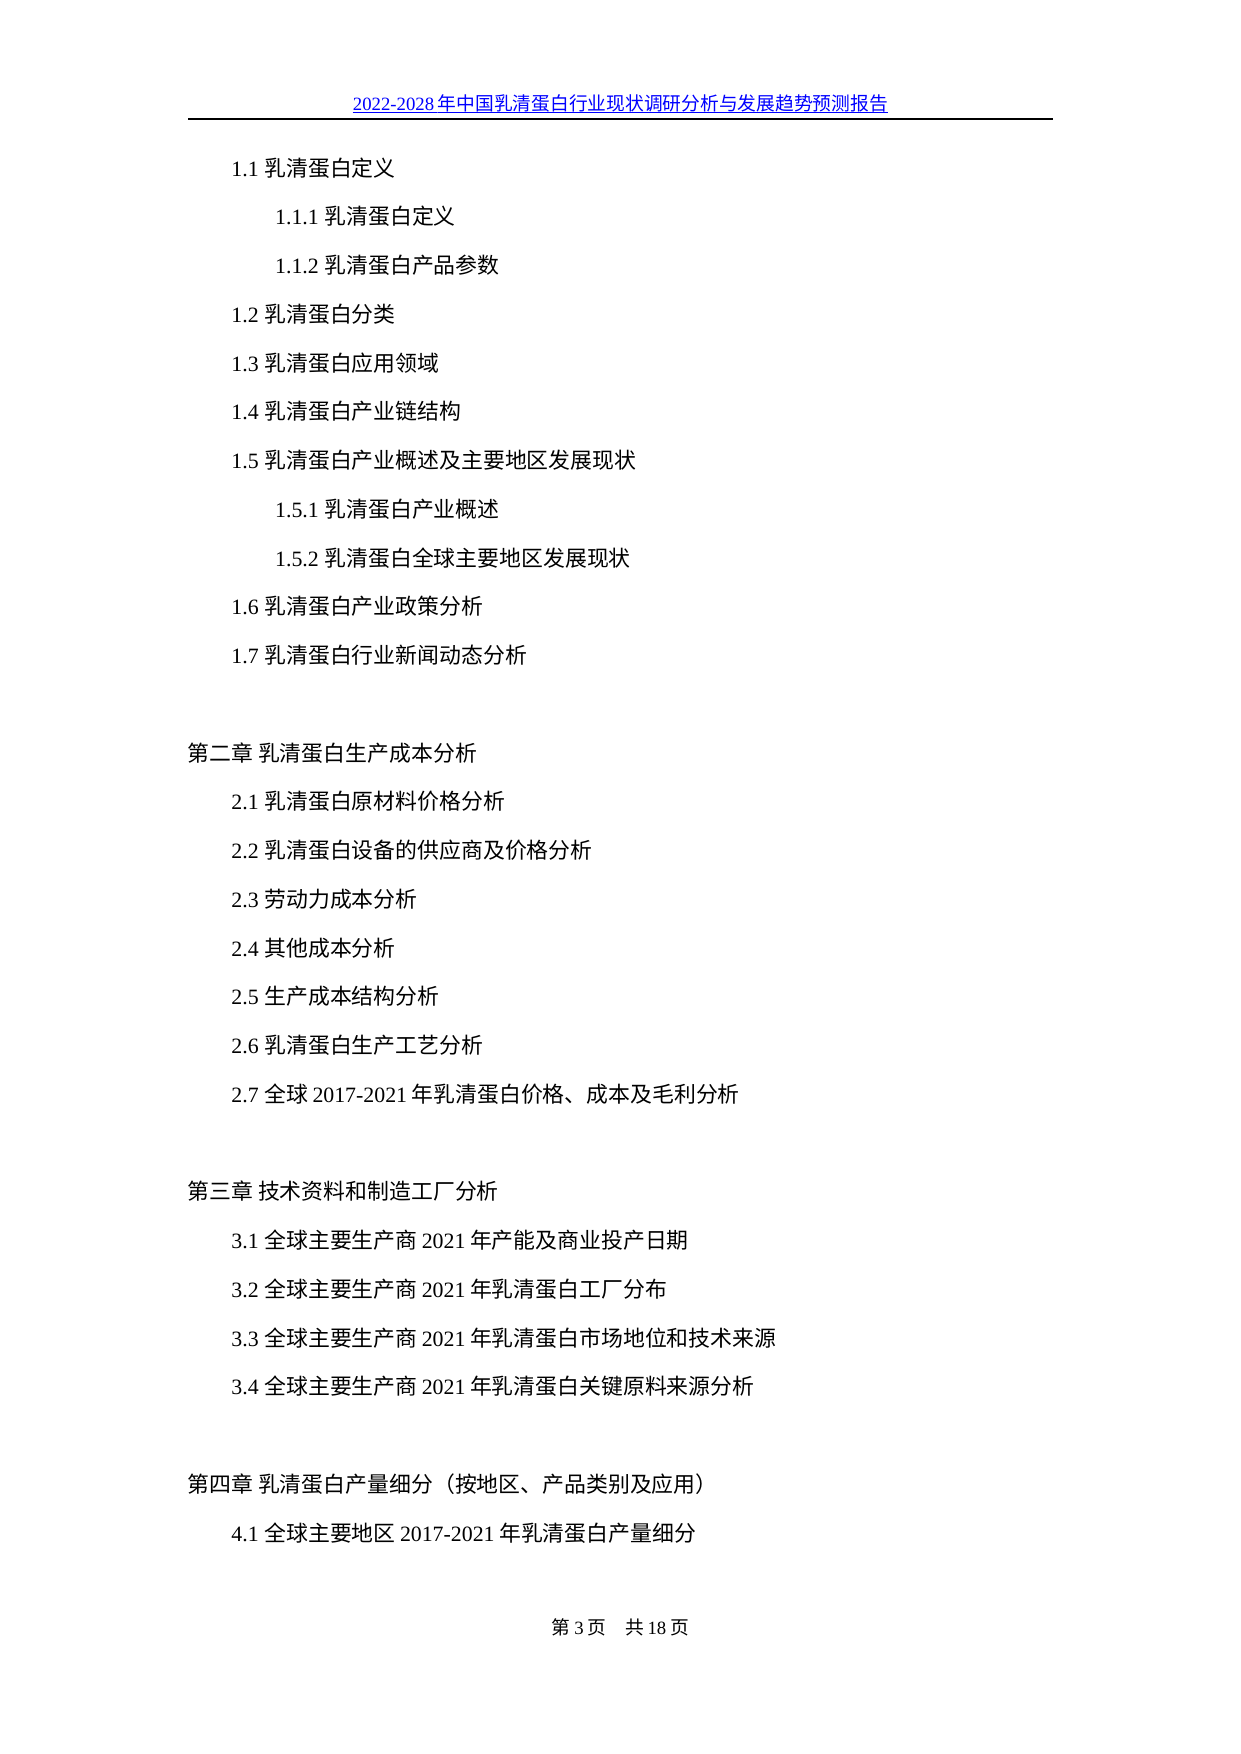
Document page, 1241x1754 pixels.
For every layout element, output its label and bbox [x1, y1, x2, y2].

text [187, 150, 1053, 1548]
